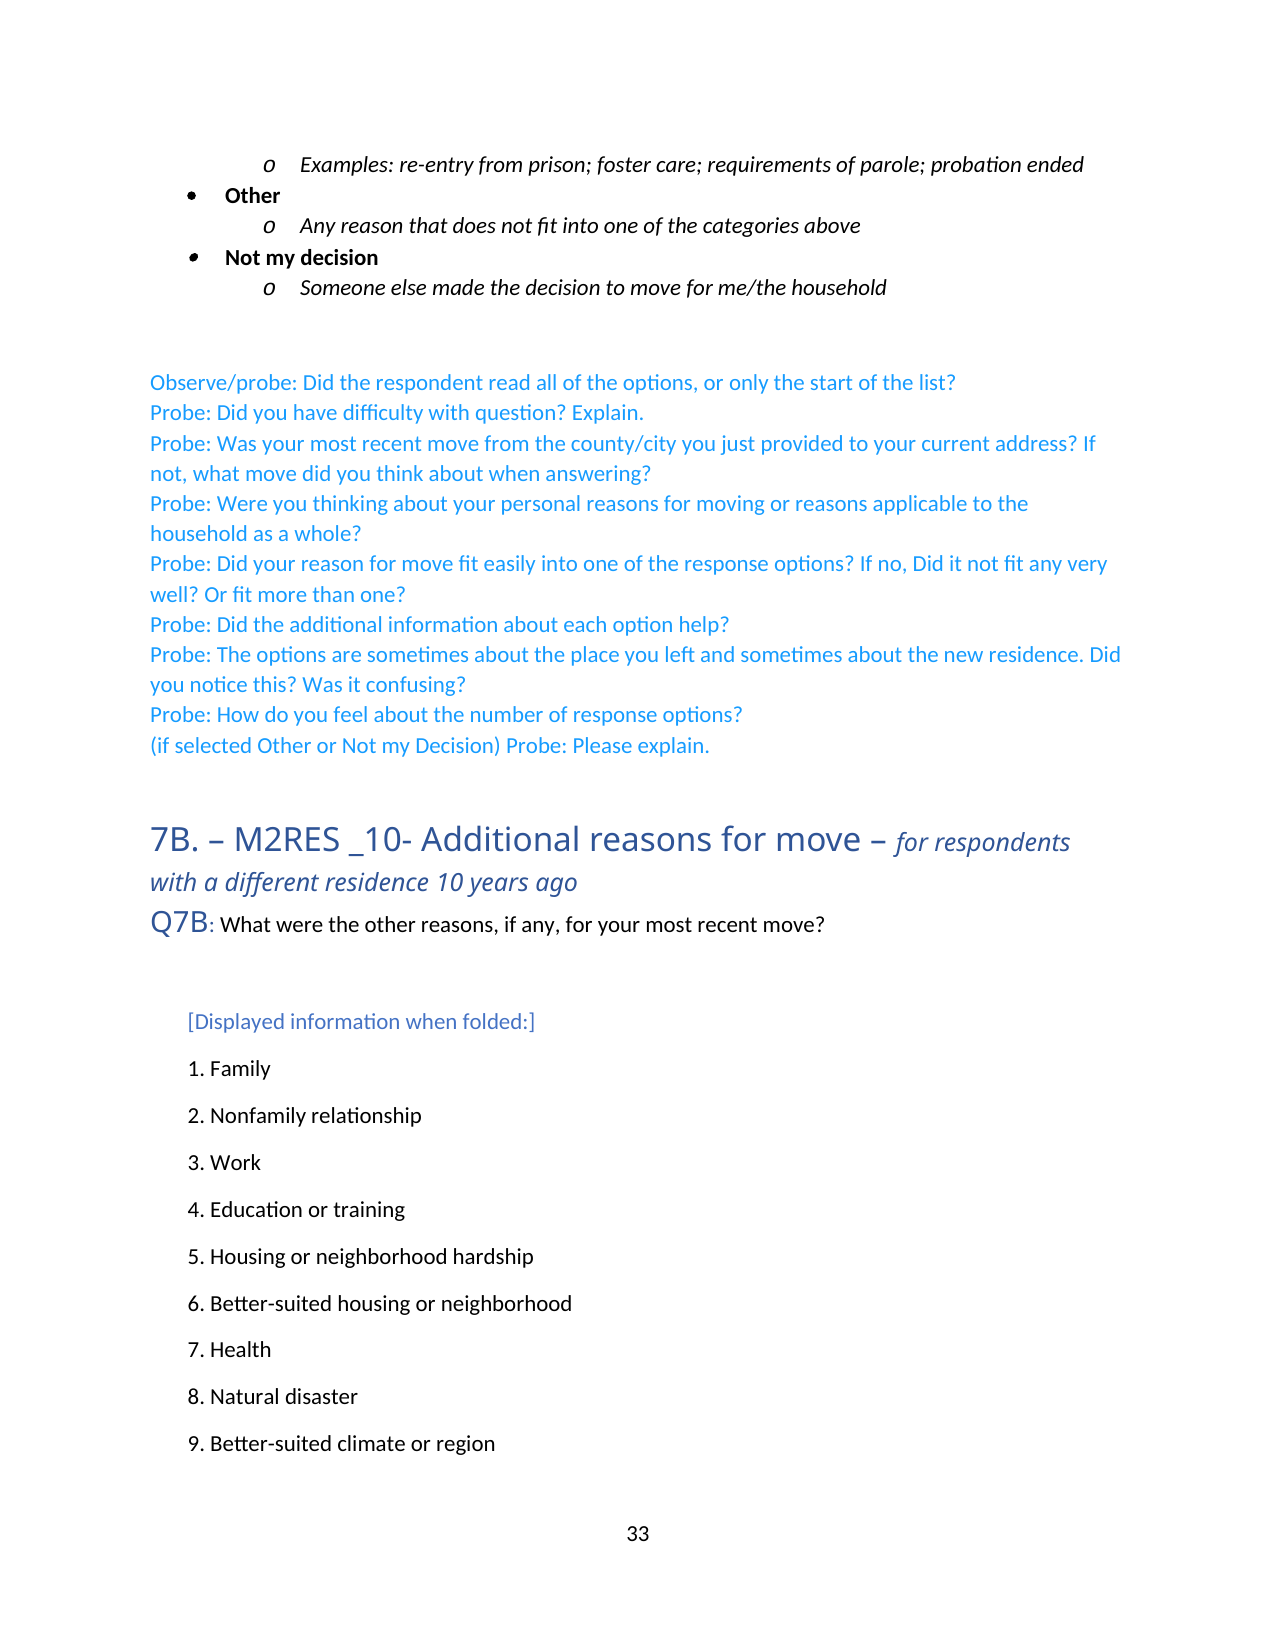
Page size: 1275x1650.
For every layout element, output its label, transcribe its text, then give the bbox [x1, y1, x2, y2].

text 7. Health [187, 1336, 1125, 1364]
list Examples: re-entry from prison; foster care; requirements of parole; probation ended [262, 150, 1125, 179]
text Probe: Did the additional information about each option help? [150, 610, 1125, 638]
text 6. Better-suited housing or neighborhood [187, 1289, 1125, 1317]
text Probe: Did you have difficulty with question? Explain. [150, 398, 1125, 427]
text Probe: Were you thinking about your personal reasons for moving or reasons applicable to the household as a whole? [150, 489, 1125, 547]
text 8. Natural disaster [187, 1382, 1125, 1411]
text [Displayed information when folded:] [187, 1007, 1125, 1036]
text Probe: How do you feel about the number of response options? [150, 701, 1125, 729]
text Probe: The options are sometimes about the place you left and sometimes about the new residence. Did you notice this? Was it confusing? [150, 640, 1125, 698]
list Any reason that does not fit into one of the categories above [262, 212, 1125, 241]
text 1. Family [187, 1054, 1125, 1082]
list Other [187, 181, 1125, 209]
text Q7B: What were the other reasons, if any, for your most recent move? [150, 901, 1125, 941]
text Probe: Did your reason for move fit easily into one of the response options? If no, Did it not fit any very well? Or fit more than one? [150, 549, 1125, 608]
text 9. Better-suited climate or region [187, 1429, 1125, 1457]
list Not my decision [187, 243, 1125, 271]
text (if selected Other or Not my Decision) Probe: Please explain. [150, 731, 1125, 759]
text 4. Education or training [187, 1195, 1125, 1223]
text 5. Housing or neighborhood hardship [187, 1242, 1125, 1270]
text 3. Work [187, 1148, 1125, 1176]
list Someone else made the decision to move for me/the household [262, 273, 1125, 302]
text 2. Nonfamily relationship [187, 1101, 1125, 1129]
text Probe: Was your most recent move from the county/city you just provided to your current address? If not, what move did you think about when answering? [150, 429, 1125, 487]
subtitle 7B. – M2RES _10- Additional reasons for move – for respondents with a different residence 10 years ago [150, 816, 1125, 898]
text Observe/probe: Did the respondent read all of the options, or only the start of the list? [150, 368, 1125, 396]
